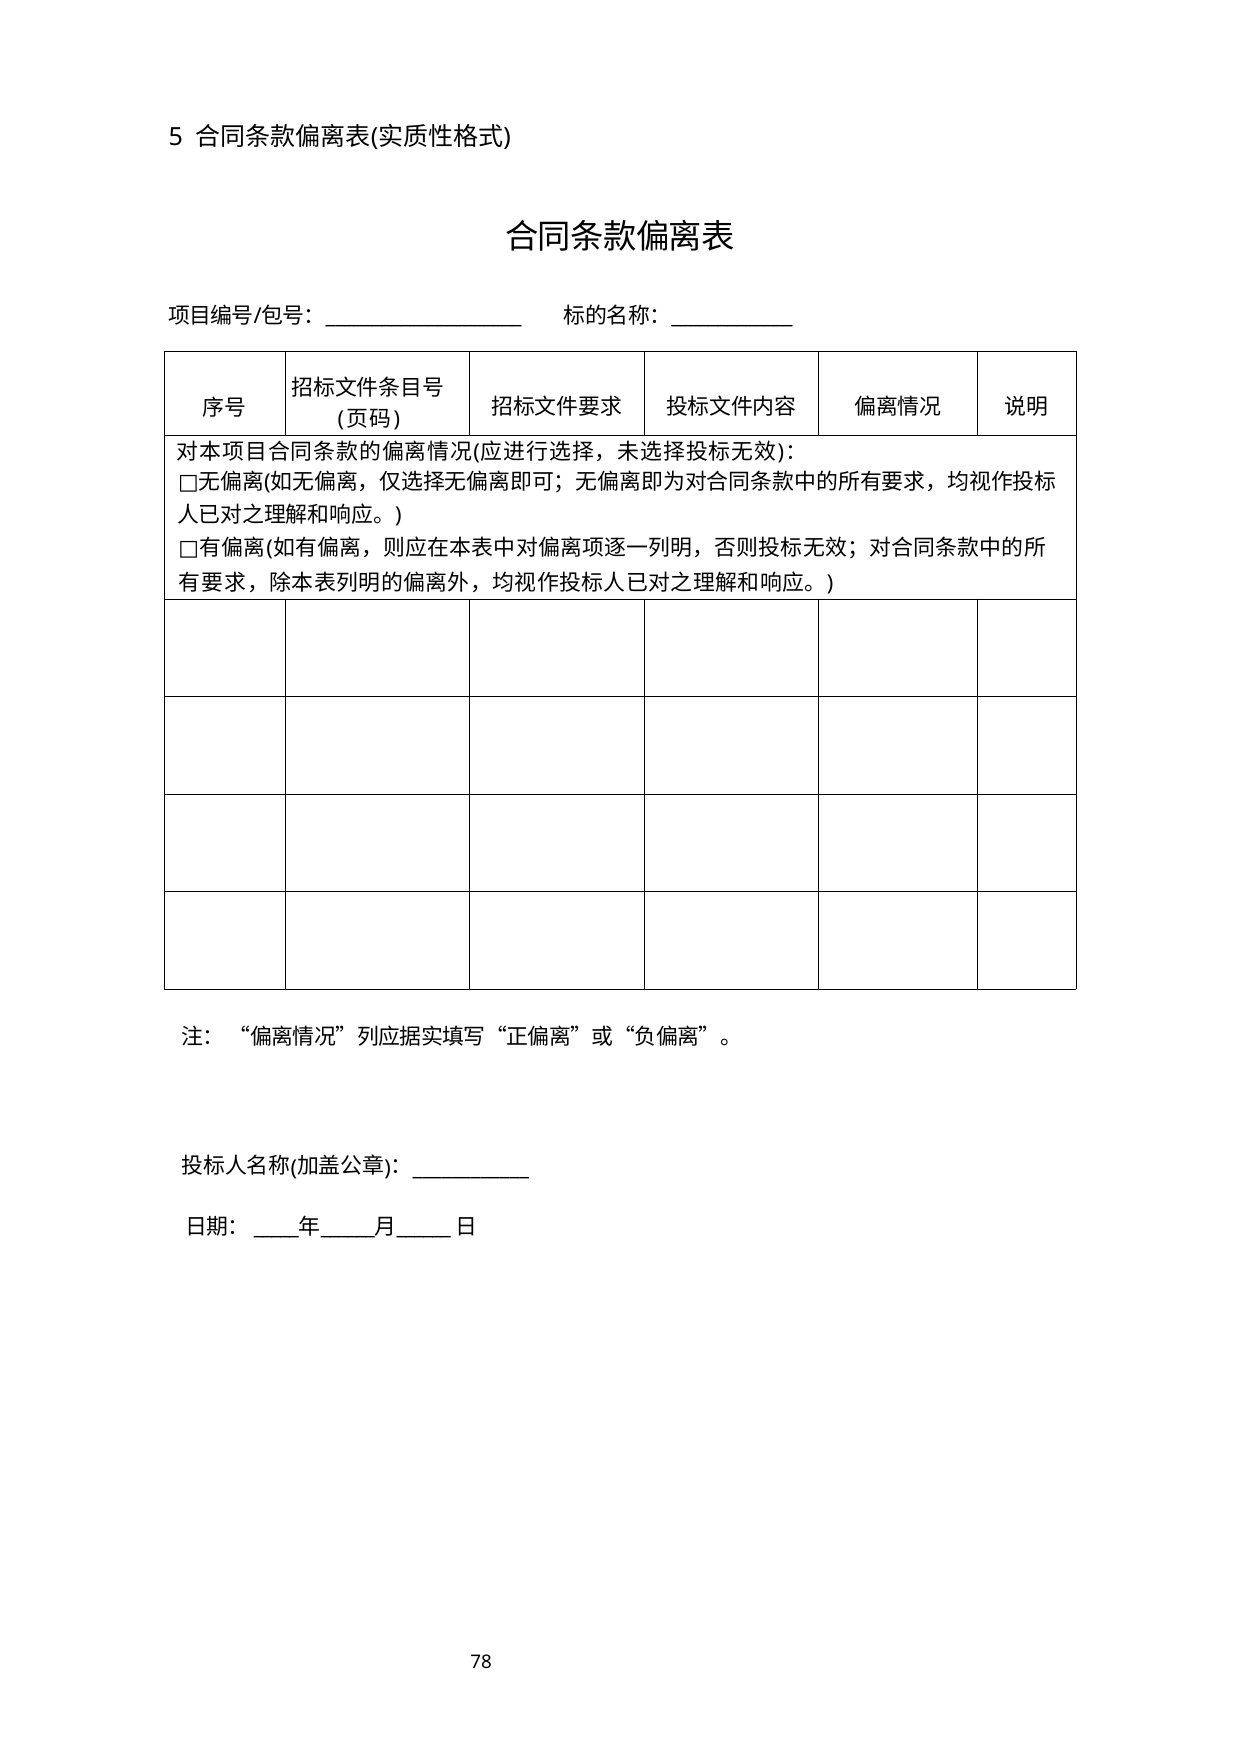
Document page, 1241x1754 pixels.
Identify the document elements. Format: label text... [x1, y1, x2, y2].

text 投标人名称(加盖公章)：____________ [181, 1161, 1072, 1212]
text 日期： _____年______月______ 日 [185, 1212, 1072, 1240]
table_header 招标文件要求 [470, 352, 644, 435]
table_cell 对本项目合同条款的偏离情况(应进行选择，未选择投标无效)： □无偏离(如无偏离，仅选择无偏离即可；无偏离即为对合同条款中的所有要求，均视作投标人已对之理解和响应。) □有偏离(如有偏离，则应在本表中对偏离项逐一列明，否则投标无效；对合同条款中的所有要求，除本表列明的偏离外，均视作投标人已对之理解和响应。) [165, 436, 1076, 599]
table_cell [819, 697, 977, 793]
text 注： “偏离情况”列应据实填写“正偏离”或“负偏离”。 [181, 1022, 1072, 1051]
table_header 序号 [165, 352, 285, 435]
table_cell [819, 795, 977, 891]
table_cell [470, 892, 644, 988]
table_cell [470, 697, 644, 793]
table_header 偏离情况 [819, 352, 977, 435]
table_cell [978, 600, 1076, 696]
table_cell [286, 697, 469, 793]
table_cell [286, 892, 469, 988]
table_cell [645, 600, 818, 696]
table_cell [645, 892, 818, 988]
table_header 投标文件内容 [645, 352, 818, 435]
table_cell [165, 600, 285, 696]
table_cell [165, 795, 285, 891]
table_cell [165, 892, 285, 988]
table_cell [978, 892, 1076, 988]
table_header 说明 [978, 352, 1076, 435]
table_cell [165, 697, 285, 793]
table_cell [819, 600, 977, 696]
table_cell [470, 600, 644, 696]
table_cell [978, 697, 1076, 793]
table_cell [978, 795, 1076, 891]
text 5 合同条款偏离表(实质性格式) [168, 117, 1072, 153]
text 项目编号/包号：_____________________ 标的名称：_____________ [168, 297, 1072, 339]
table_cell [645, 697, 818, 793]
table_cell [470, 795, 644, 891]
text 合同条款偏离表 [168, 214, 1072, 258]
table_header 招标文件条目号 (页码) [286, 352, 469, 435]
table_cell [819, 892, 977, 988]
table_cell [286, 600, 469, 696]
table_cell [645, 795, 818, 891]
table_cell [286, 795, 469, 891]
